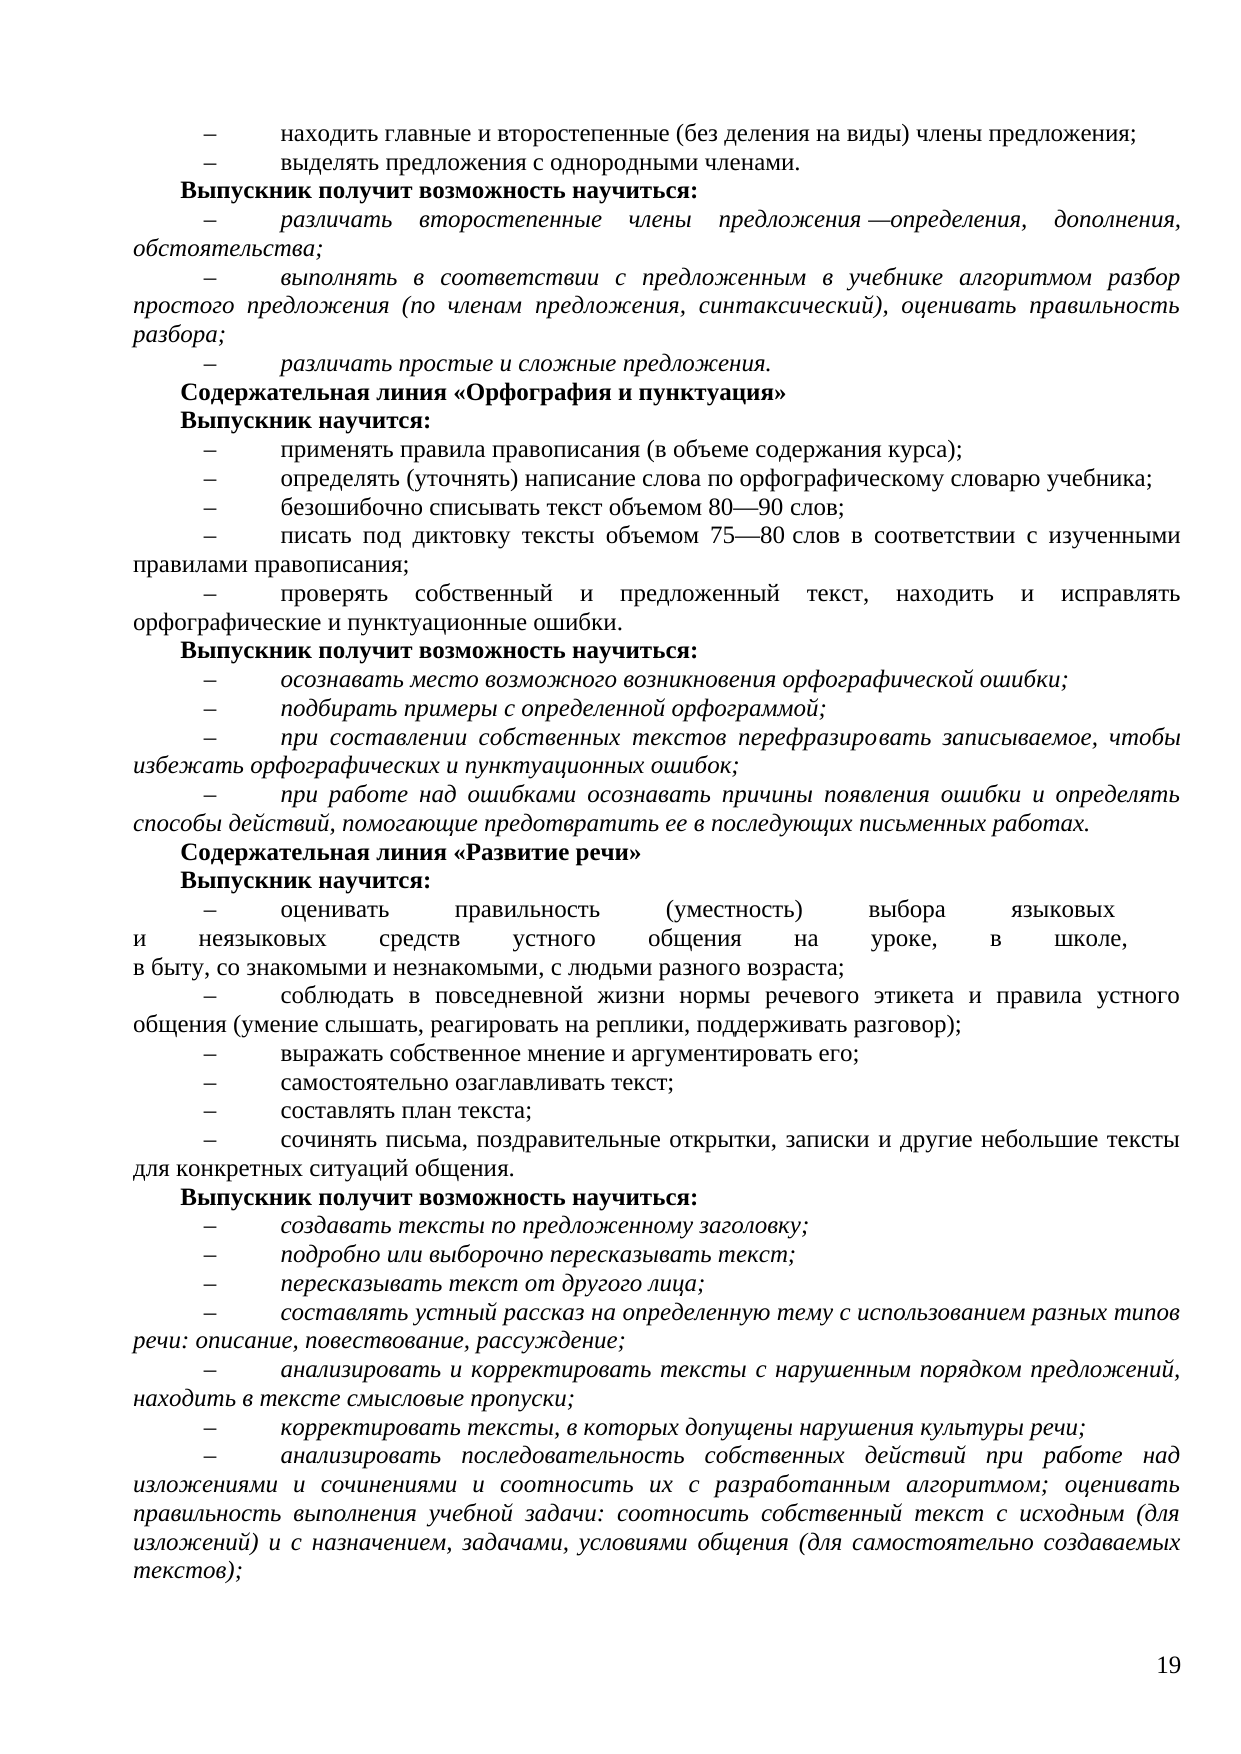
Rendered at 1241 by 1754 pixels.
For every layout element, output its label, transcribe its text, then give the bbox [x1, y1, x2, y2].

text писать под диктовку тексты объемом 75—80 слов в соответствии с изученными правилами правописания; [133, 521, 1181, 578]
text различать простые и сложные предложения. [133, 348, 1181, 377]
text оценивать правильность (уместность) выбора языковых и неязыковых средств устного общения на уроке, в школе, в быту, со знакомыми и незнакомыми, с людьми разного возраста; [133, 894, 1181, 981]
text составлять план текста; [133, 1096, 1181, 1124]
text анализировать и корректировать тексты с нарушенным порядком предложений, находить в тексте смысловые пропуски; [133, 1354, 1181, 1412]
text выполнять в соответствии с предложенным в учебнике алгоритмом разбор простого предложения (по членам предложения, синтаксический), оценивать правильность разбора; [133, 262, 1181, 348]
text анализировать последовательность собственных действий при работе над изложениями и сочинениями и соотносить их с разработанным алгоритмом; оценивать правильность выполнения учебной задачи: соотносить собственный текст с исходным (для изложений) и с назначением, задачами, условиями общения (для самостоятельно создаваемых текстов); [133, 1441, 1181, 1584]
text находить главные и второстепенные (без деления на виды) члены предложения; [133, 118, 1181, 147]
text проверять собственный и предложенный текст, находить и исправлять орфографические и пунктуационные ошибки. [133, 578, 1181, 636]
text Выпускник научится: [133, 406, 1181, 434]
text сочинять письма, поздравительные открытки, записки и другие небольшие тексты для конкретных ситуаций общения. [133, 1124, 1181, 1182]
text различать второстепенные члены предложения —определения, дополнения, обстоятельства; [133, 204, 1181, 262]
text Выпускник получит возможность научиться: [133, 636, 1181, 664]
text Выпускник получит возможность научиться: [133, 176, 1181, 204]
text соблюдать в повседневной жизни нормы речевого этикета и правила устного общения (умение слышать, реагировать на реплики, поддерживать разговор); [133, 981, 1181, 1038]
text самостоятельно озаглавливать текст; [133, 1067, 1181, 1096]
text подробно или выборочно пересказывать текст; [133, 1239, 1181, 1268]
text составлять устный рассказ на определенную тему с использованием разных типов речи: описание, повествование, рассуждение; [133, 1297, 1181, 1354]
text подбирать примеры с определенной орфограммой; [133, 693, 1181, 722]
text определять (уточнять) написание слова по орфографическому словарю учебника; [133, 463, 1181, 492]
text корректировать тексты, в которых допущены нарушения культуры речи; [133, 1412, 1181, 1441]
text применять правила правописания (в объеме содержания курса); [133, 434, 1181, 463]
text при составлении собственных текстов перефразировать записываемое, чтобы избежать орфографических и пунктуационных ошибок; [133, 722, 1181, 779]
text пересказывать текст от другого лица; [133, 1268, 1181, 1297]
text Выпускник получит возможность научиться: [133, 1182, 1181, 1211]
text Содержательная линия «Орфография и пунктуация» [133, 377, 1181, 406]
text при работе над ошибками осознавать причины появления ошибки и определять способы действий, помогающие предотвратить ее в последующих письменных работах. [133, 779, 1181, 837]
text безошибочно списывать текст объемом 80—90 слов; [133, 492, 1181, 521]
text Содержательная линия «Развитие речи» [133, 837, 1181, 866]
text создавать тексты по предложенному заголовку; [133, 1211, 1181, 1239]
text Выпускник научится: [133, 866, 1181, 894]
text осознавать место возможного возникновения орфографической ошибки; [133, 664, 1181, 693]
text выделять предложения с однородными членами. [133, 147, 1181, 176]
text выражать собственное мнение и аргументировать его; [133, 1038, 1181, 1067]
